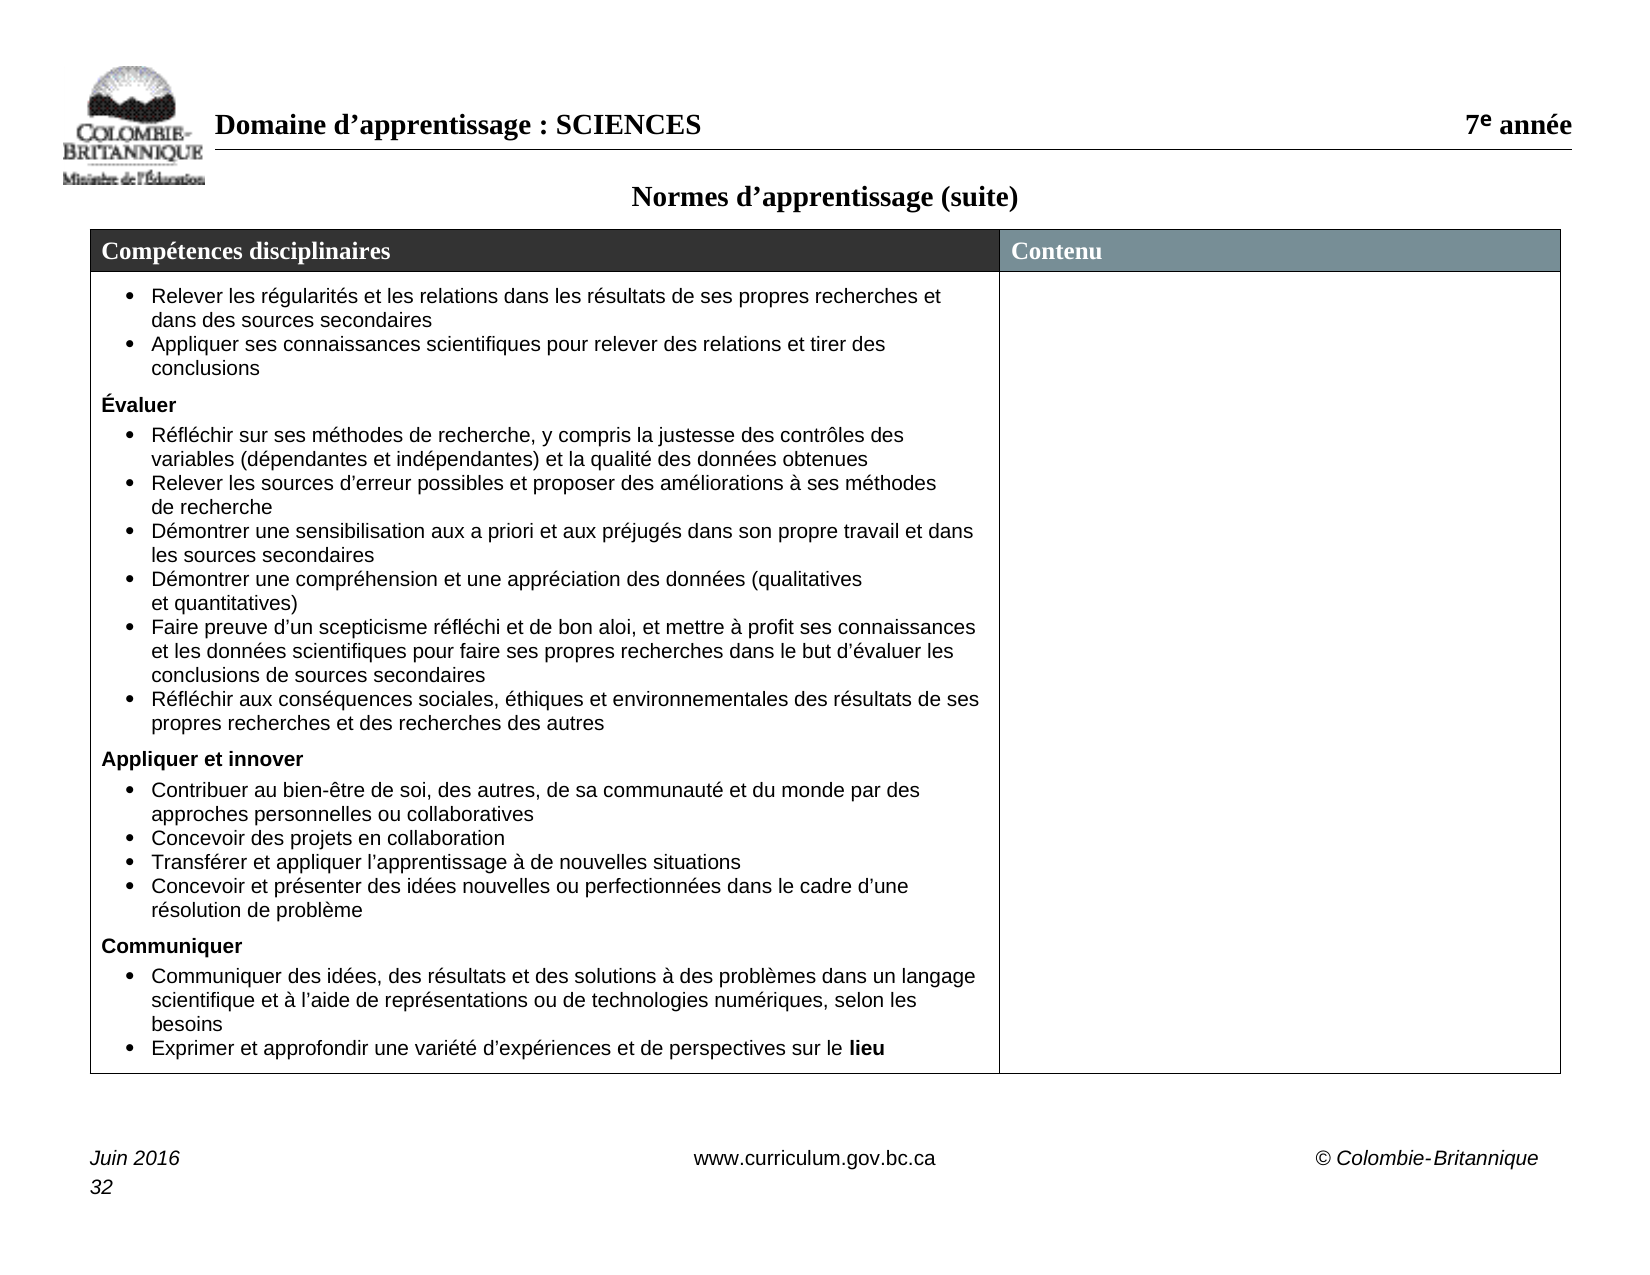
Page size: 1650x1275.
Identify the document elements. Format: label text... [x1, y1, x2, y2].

table_header Contenu [1000, 230, 1560, 271]
text Domaine d’apprentissage : SCIENCES 7e année [214, 104, 1572, 150]
text Normes d’apprentissage (suite) [89, 179, 1560, 212]
table_cell [1000, 272, 1560, 1073]
table_cell Relever les régularités et les relations dans les résultats de ses propres recherches et dans des sources secondaires Appliquer ses connaissances scientifiques pour relever des relations et tirer des conclusions Évaluer Réfléchir sur ses méthodes de recherche, y compris la justesse des contrôles des variables (dépendantes et indépendantes) et la qualité des données obtenues Relever les sources d’erreur possibles et proposer des améliorations à ses méthodes de recherche Démontrer une sensibilisation aux a priori et aux préjugés dans son propre travail et dans les sources secondaires Démontrer une compréhension et une appréciation des données (qualitatives et quantitatives) Faire preuve d’un scepticisme réfléchi et de bon aloi, et mettre à profit ses connaissances et les données scientifiques pour faire ses propres recherches dans le but d’évaluer les conclusions de sources secondaires Réfléchir aux conséquences sociales, éthiques et environnementales des résultats de ses propres recherches et des recherches des autres Appliquer et innover Contribuer au bien-être de soi, des autres, de sa communauté et du monde par des approches personnelles ou collaboratives Concevoir des projets en collaboration Transférer et appliquer l’apprentissage à de nouvelles situations Concevoir et présenter des idées nouvelles ou perfectionnées dans le cadre d’une résolution de problème Communiquer Communiquer des idées, des résultats et des solutions à des problèmes dans un langage scientifique et à l’aide de représentations ou de technologies numériques, selon les besoins Exprimer et approfondir une variété d’expériences et de perspectives sur le lieu [91, 272, 999, 1073]
table_header Compétences disciplinaires [91, 230, 999, 271]
